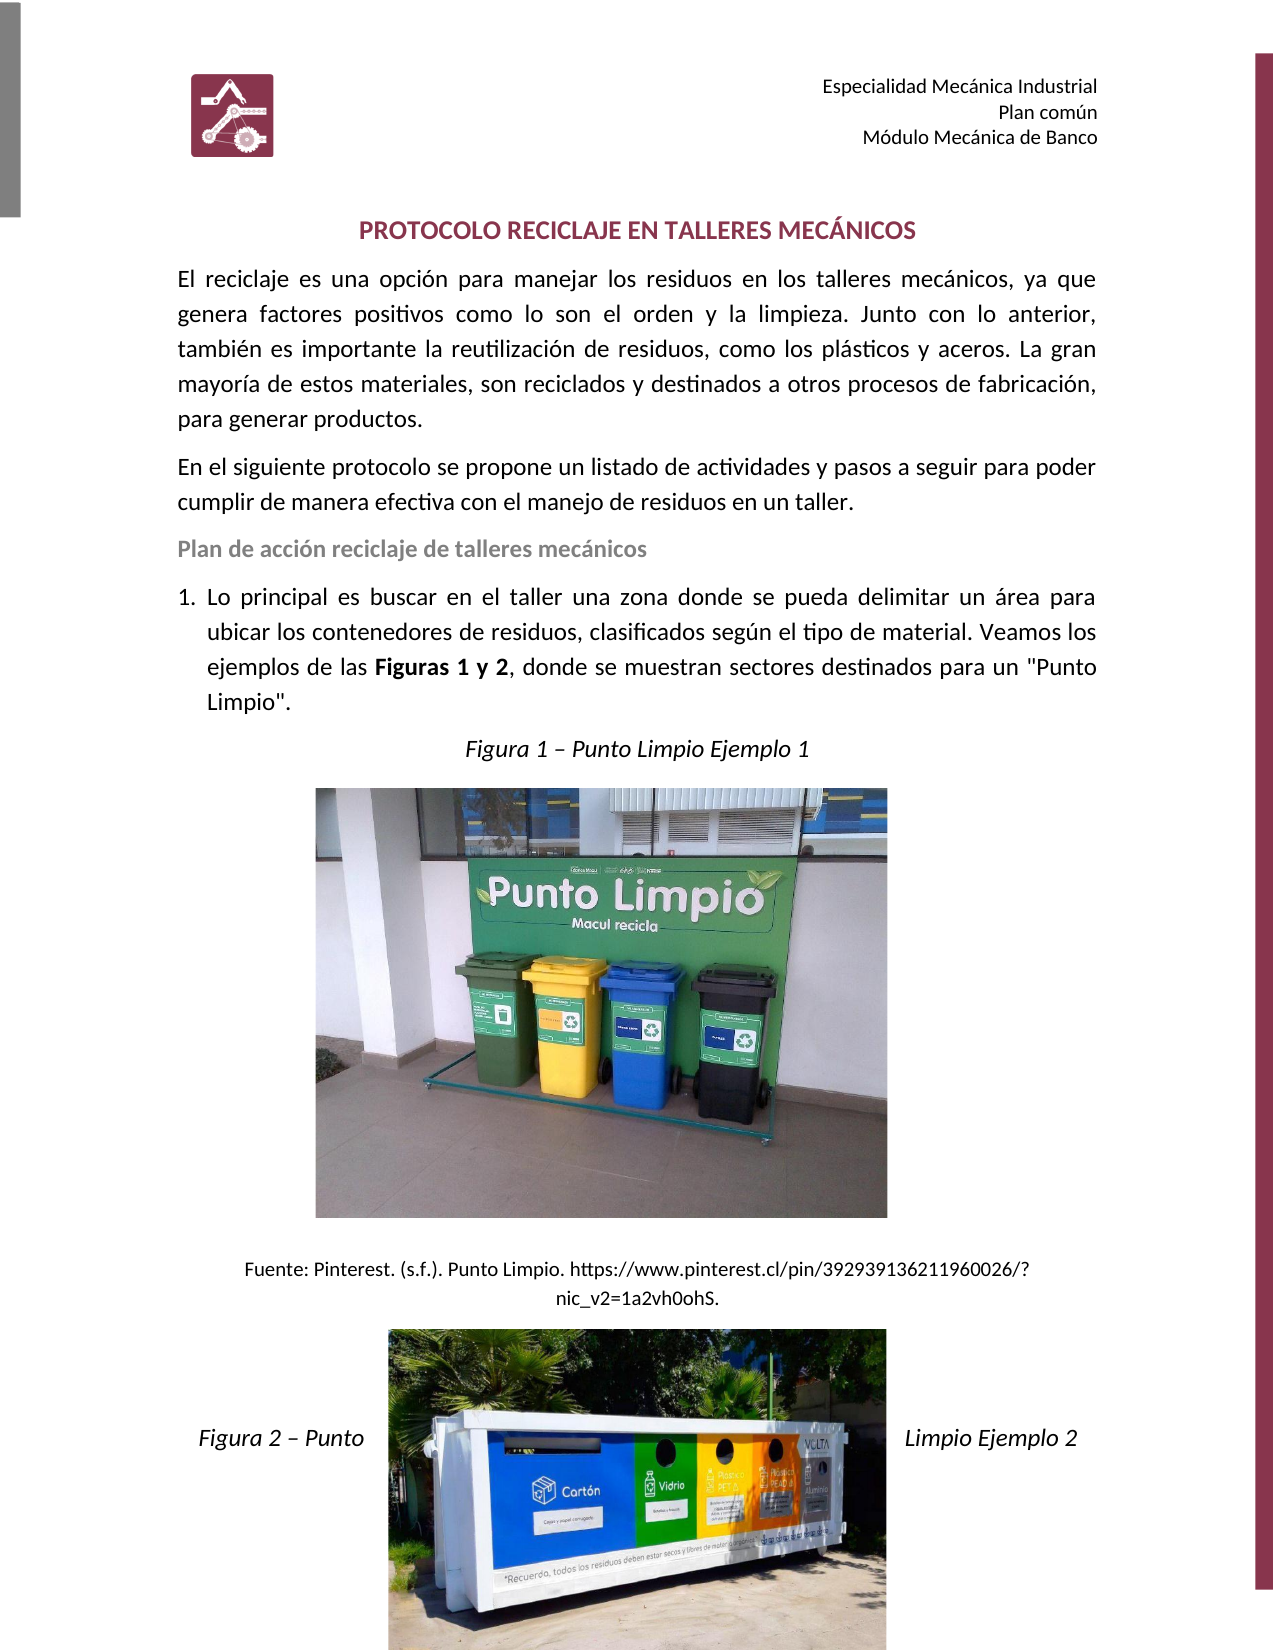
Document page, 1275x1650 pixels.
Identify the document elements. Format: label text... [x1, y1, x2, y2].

picture [315, 788, 888, 1218]
text PROTOCOLO RECICLAJE EN TALLERES MECÁNICOS [177, 213, 1098, 246]
text Figura 2 – Punto Limpio Ejemplo 2 [887, 1422, 1098, 1452]
text En el siguiente protocolo se propone un listado de actividades y pasos a seguir para poder cumplir de manera efectiva con el manejo de residuos en un taller. [177, 451, 1098, 516]
text Figura 2 – Punto Limpio Ejemplo 2 [177, 1422, 388, 1452]
text Fuente: Pinterest. (s.f.). Punto Limpio. https://www.pinterest.cl/pin/392939136211960026/?nic_v2=1a2vh0ohS. [177, 1256, 1098, 1310]
picture [388, 1329, 887, 1650]
text Figura 1 – Punto Limpio Ejemplo 1 [177, 733, 1098, 764]
text Plan de acción reciclaje de talleres mecánicos [177, 533, 1098, 564]
list Lo principal es buscar en el taller una zona donde se pueda delimitar un área para ubicar los contenedores de residuos, clasificados según el tipo de material. Veamos los ejemplos de las Figuras 1 y 2, donde se muestran sectores destinados para un "Punto Limpio". [177, 581, 1098, 716]
text El reciclaje es una opción para manejar los residuos en los talleres mecánicos, ya que genera factores positivos como lo son el orden y la limpieza. Junto con lo anterior, también es importante la reutilización de residuos, como los plásticos y aceros. La gran mayoría de estos materiales, son reciclados y destinados a otros procesos de fabricación, para generar productos. [177, 263, 1098, 434]
picture [191, 74, 274, 157]
